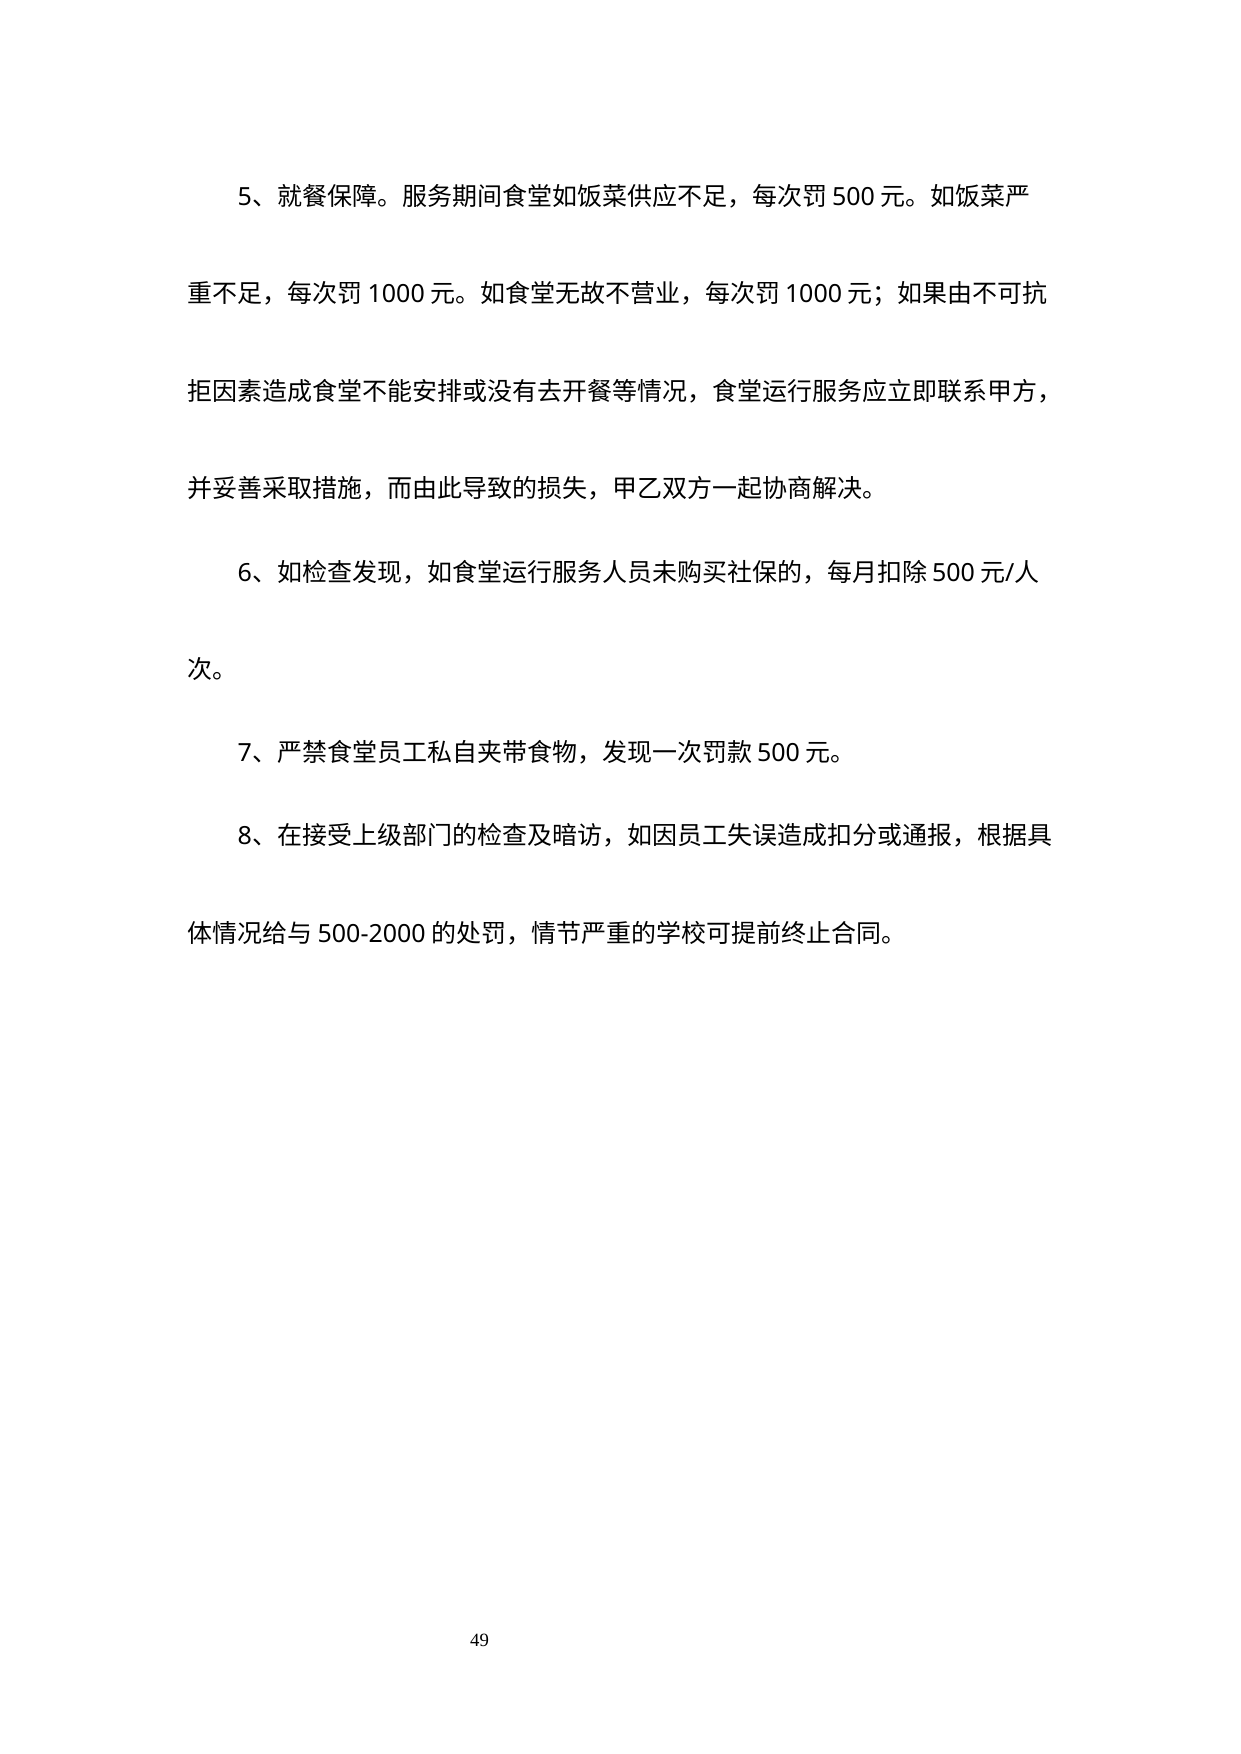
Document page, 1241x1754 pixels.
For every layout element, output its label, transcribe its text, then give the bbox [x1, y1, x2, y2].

list 严禁食堂员工私自夹带食物，发现一次罚款500元。 [187, 718, 1053, 783]
list 就餐保障。服务期间食堂如饭菜供应不足，每次罚500元。如饭菜严重不足，每次罚1000元。如食堂无故不营业，每次罚1000元；如果由不可抗拒因素造成食堂不能安排或没有去开餐等情况，食堂运行服务应立即联系甲方，并妥善采取措施，而由此导致的损失，甲乙双方一起协商解决。 [187, 162, 1053, 519]
list 如检查发现，如食堂运行服务人员未购买社保的，每月扣除500元/人次。 [187, 538, 1053, 700]
text 8、在接受上级部门的检查及暗访，如因员工失误造成扣分或通报，根据具体情况给与500-2000的处罚，情节严重的学校可提前终止合同。 [187, 801, 1053, 964]
